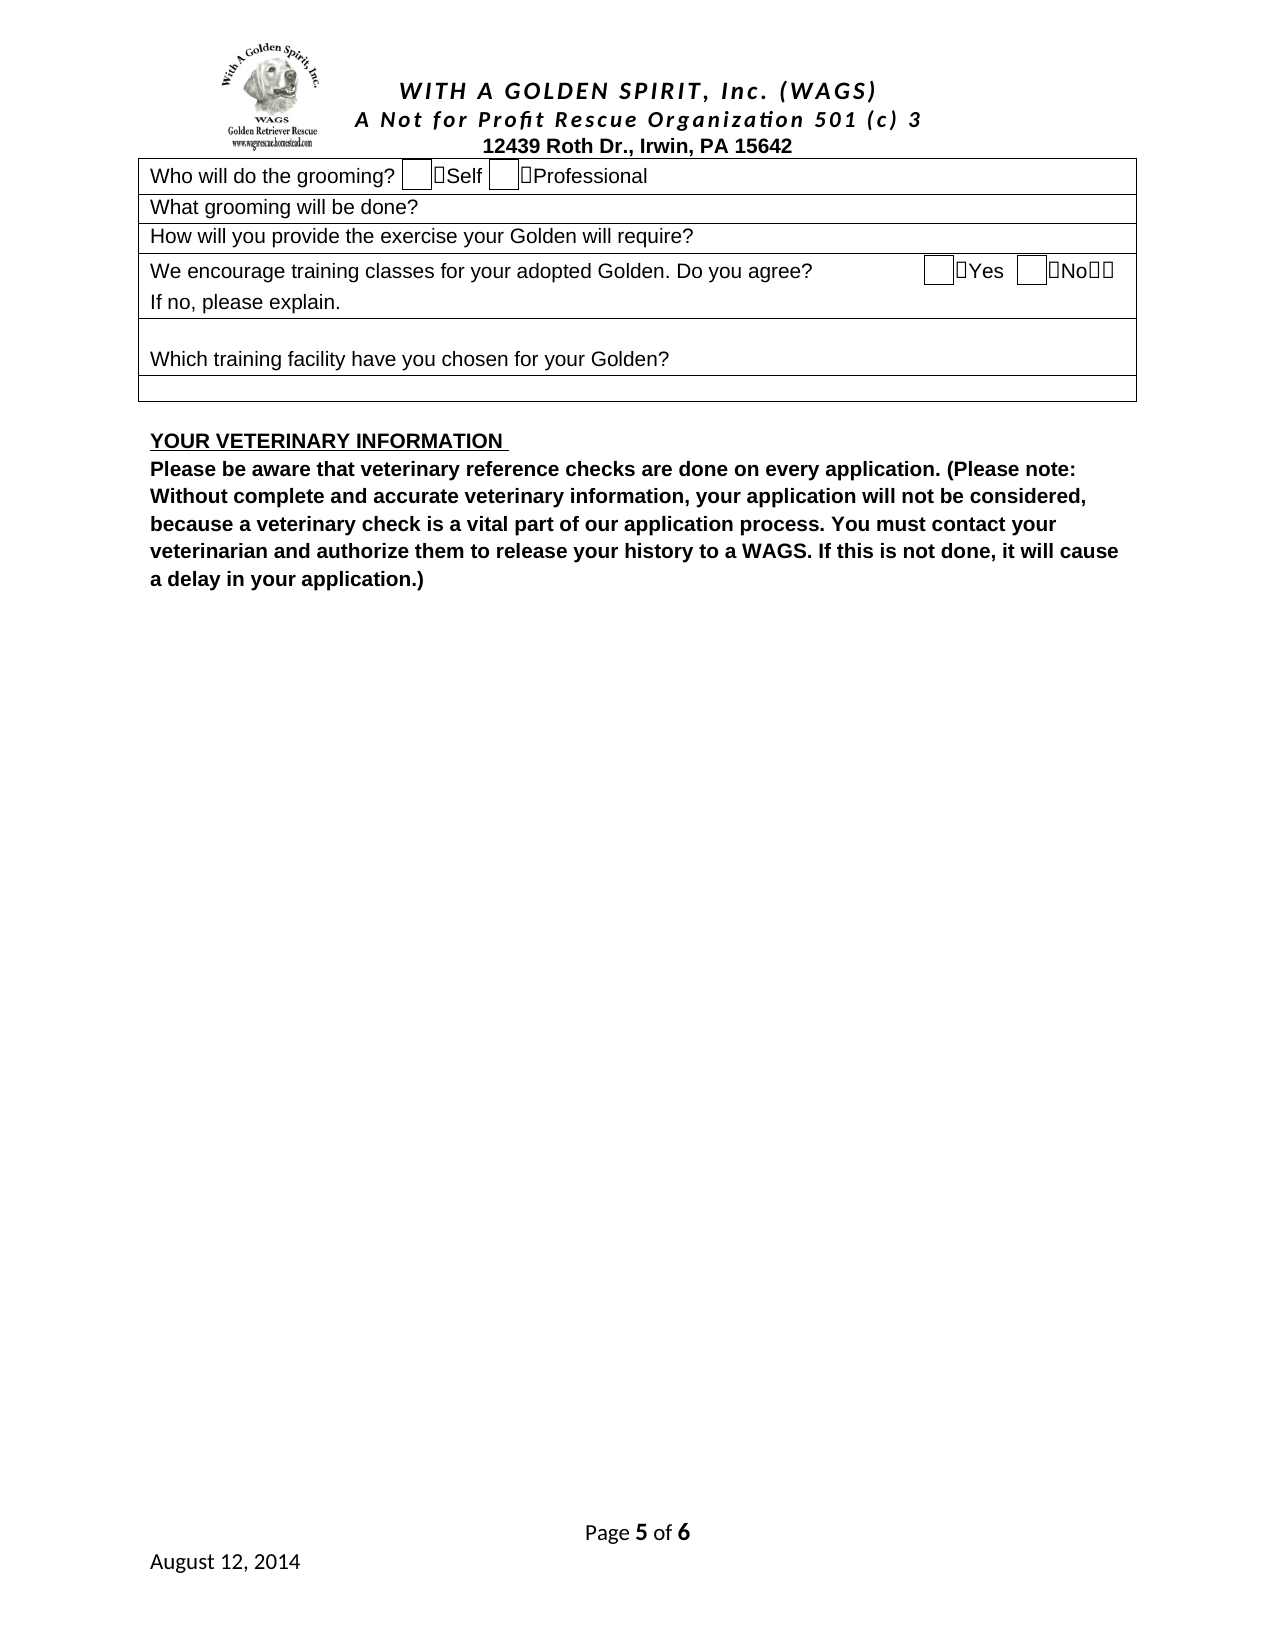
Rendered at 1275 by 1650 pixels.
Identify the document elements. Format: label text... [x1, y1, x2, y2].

table_cell Which training facility have you chosen for your Golden? [139, 319, 1136, 375]
table_cell Who will do the grooming? Self Professional [139, 159, 1136, 194]
table_cell How will you provide the exercise your Golden will require? [139, 224, 1136, 253]
table_cell [139, 376, 1136, 401]
picture [211, 35, 332, 156]
table_cell What grooming will be done? [139, 195, 1136, 223]
text Please be aware that veterinary reference checks are done on every application. (Please note: Without complete and accurate veterinary information, your application will not be considered, because a veterinary check is a vital part of our application process. You must contact your veterinarian and authorize them to release your history to a WAGS. If this is not done, it will cause a delay in your application.) [150, 457, 1125, 591]
text YOUR VETERINARY INFORMATION [150, 429, 1125, 453]
table_cell We encourage training classes for your adopted Golden. Do you agree? Yes No If no, please explain. [139, 254, 1136, 318]
